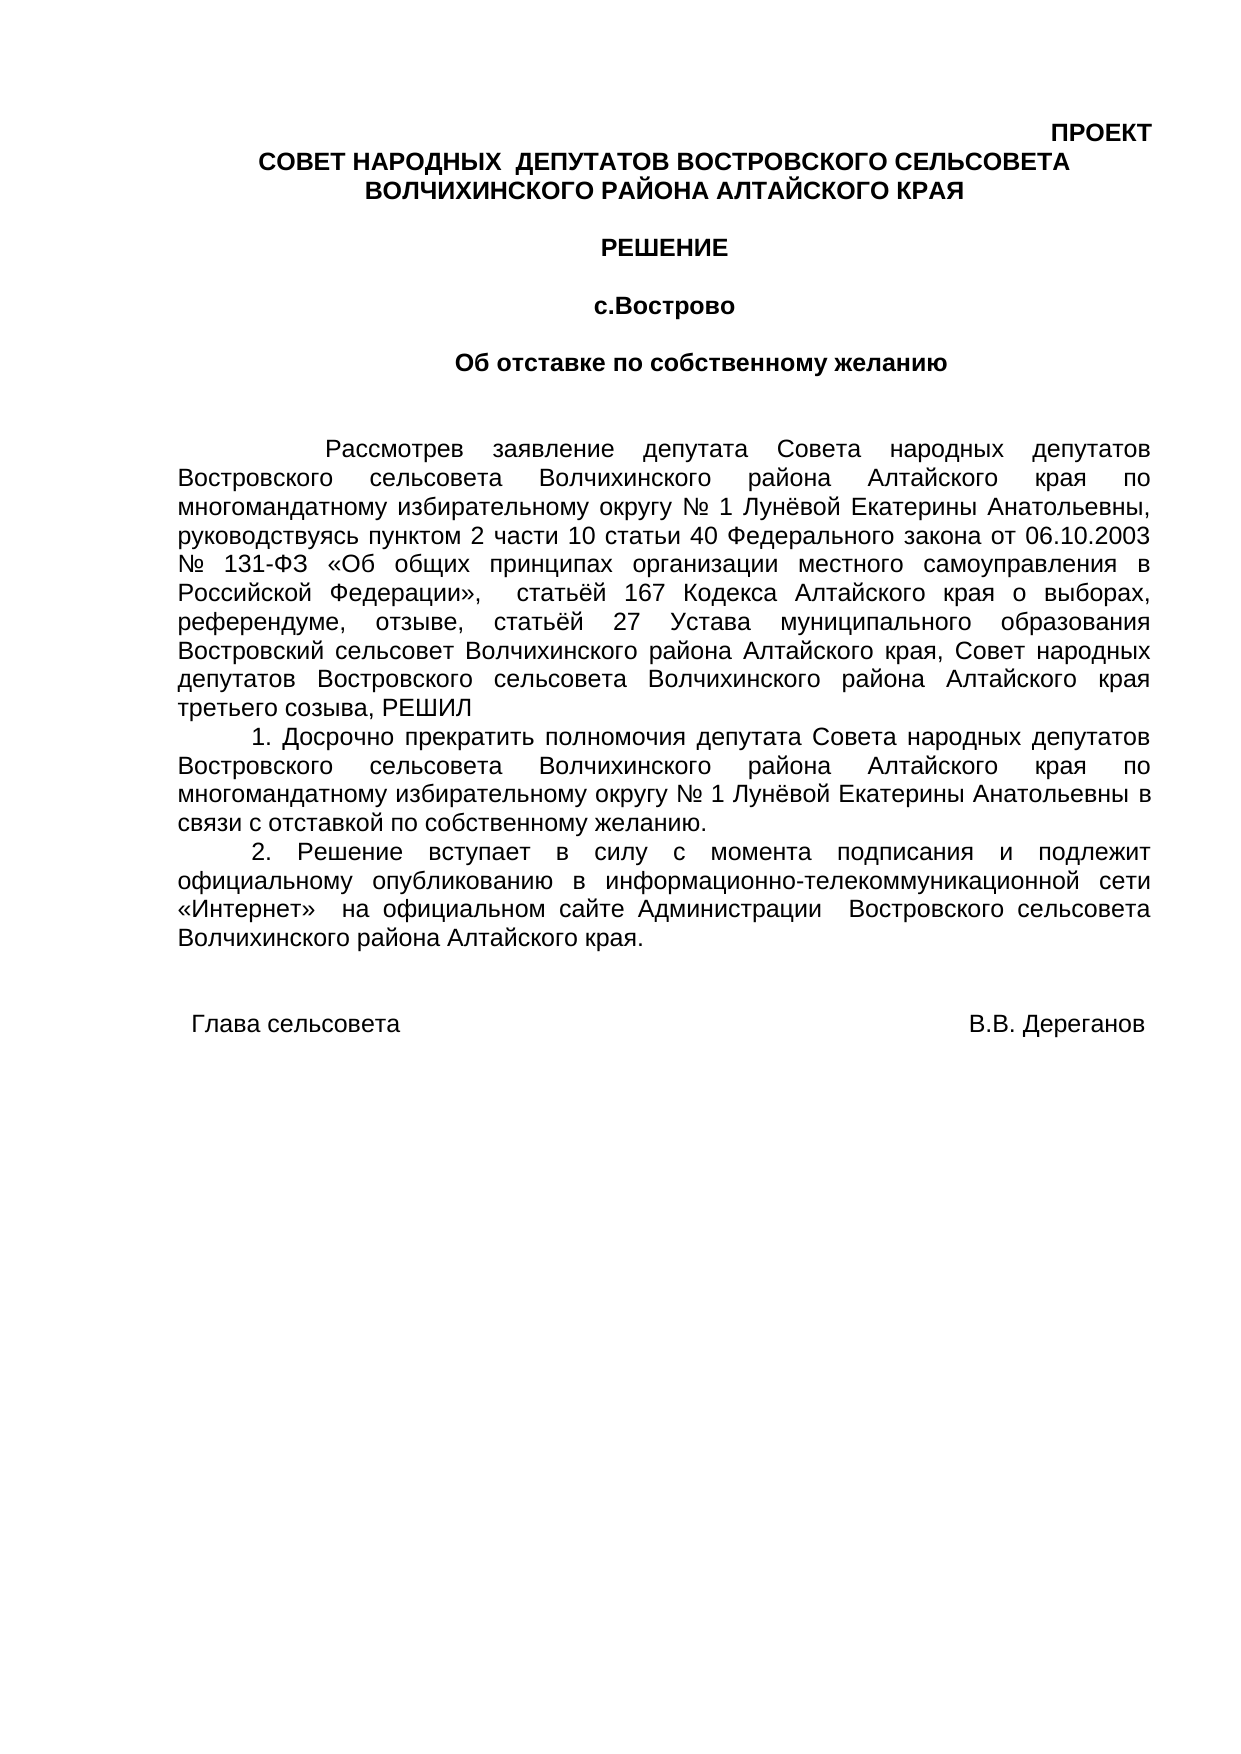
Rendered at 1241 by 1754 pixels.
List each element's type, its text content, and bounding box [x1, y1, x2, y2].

text РЕШЕНИЕ [177, 233, 1152, 262]
text ПРОЕКТ [177, 118, 1152, 147]
text СОВЕТ НАРОДНЫХ ДЕПУТАТОВ ВОСТРОВСКОГО СЕЛЬСОВЕТА [177, 147, 1152, 176]
text ВОЛЧИХИНСКОГО РАЙОНА АЛТАЙСКОГО КРАЯ [177, 176, 1152, 204]
text Глава сельсовета В.В. Дереганов [177, 1009, 1152, 1038]
text 1. Досрочно прекратить полномочия депутата Совета народных депутатов Востровского сельсовета Волчихинского района Алтайского края по многомандатному избирательному округу № 1 Лунёвой Екатерины Анатольевны в связи с отставкой по собственному желанию. [177, 722, 1152, 837]
text 2. Решение вступает в силу с момента подписания и подлежит официальному опубликованию в информационно-телекоммуникационной сети «Интернет» на официальном сайте Администрации Востровского сельсовета Волчихинского района Алтайского края. [177, 837, 1152, 952]
text c.Вострово [177, 291, 1152, 319]
text Об отставке по собственному желанию [177, 348, 1152, 377]
text Рассмотрев заявление депутата Совета народных депутатов Востровского сельсовета Волчихинского района Алтайского края по многомандатному избирательному округу № 1 Лунёвой Екатерины Анатольевны, руководствуясь пунктом 2 части 10 статьи 40 Федерального закона от 06.10.2003 № 131-ФЗ «Об общих принципах организации местного самоуправления в Российской Федерации», статьёй 167 Кодекса Алтайского края о выборах, референдуме, отзыве, статьёй 27 Устава муниципального образования Востровский сельсовет Волчихинского района Алтайского края, Совет народных депутатов Востровского сельсовета Волчихинского района Алтайского края третьего созыва, РЕШИЛ [177, 434, 1152, 722]
